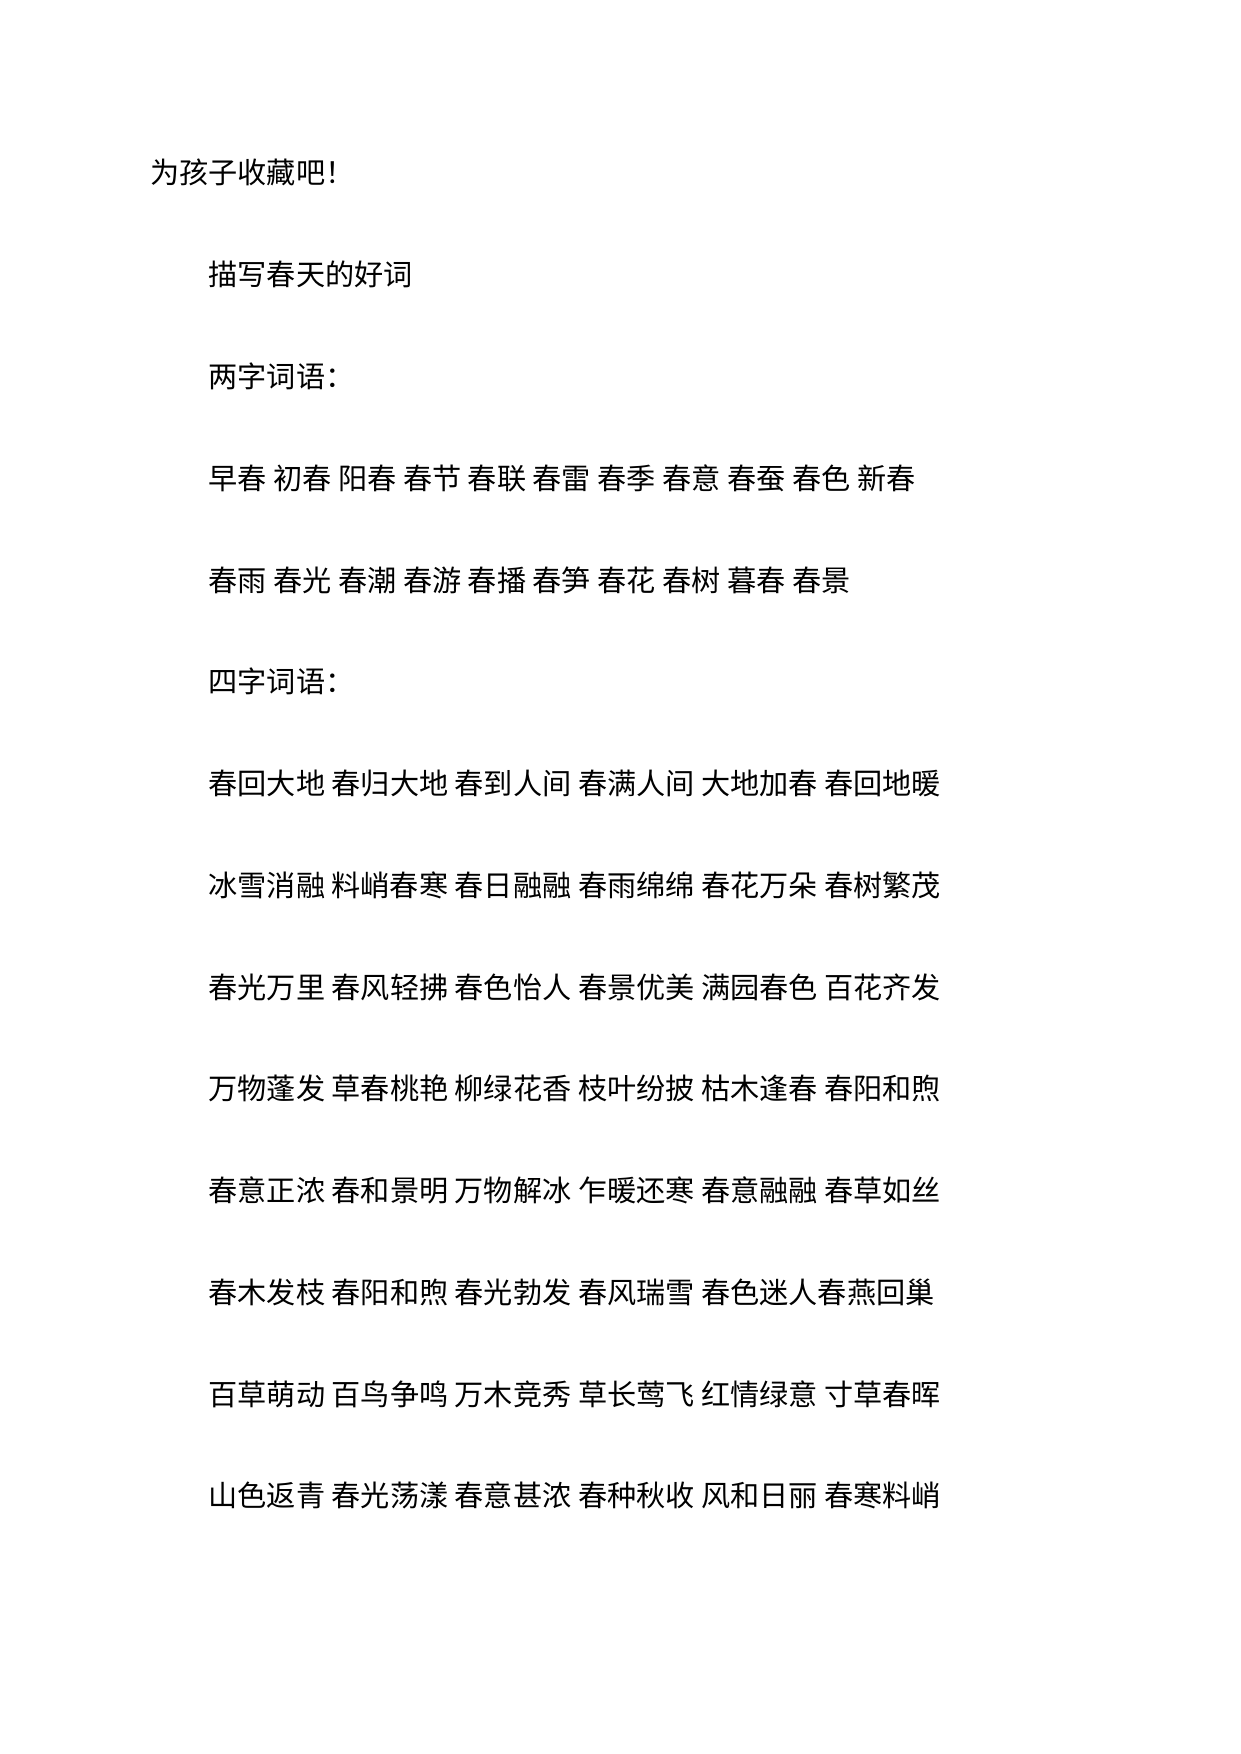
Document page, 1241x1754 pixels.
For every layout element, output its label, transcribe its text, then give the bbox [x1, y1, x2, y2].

text 春回大地 春归大地 春到人间 春满人间 大地加春 春回地暖 [150, 761, 1090, 803]
text 冰雪消融 料峭春寒 春日融融 春雨绵绵 春花万朵 春树繁茂 [150, 862, 1090, 905]
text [150, 150, 1090, 192]
text 春意正浓 春和景明 万物解冰 乍暖还寒 春意融融 春草如丝 [150, 1168, 1090, 1210]
text 两字词语： [150, 353, 1090, 396]
text 春木发枝 春阳和煦 春光勃发 春风瑞雪 春色迷人春燕回巢 [150, 1269, 1090, 1312]
text 春光万里 春风轻拂 春色怡人 春景优美 满园春色 百花齐发 [150, 964, 1090, 1006]
text 四字词语： [150, 659, 1090, 701]
text 山色返青 春光荡漾 春意甚浓 春种秋收 风和日丽 春寒料峭 [150, 1473, 1090, 1515]
text 春雨 春光 春潮 春游 春播 春笋 春花 春树 暮春 春景 [150, 557, 1090, 599]
text 百草萌动 百鸟争鸣 万木竞秀 草长莺飞 红情绿意 寸草春晖 [150, 1371, 1090, 1413]
text 描写春天的好词 [150, 252, 1090, 294]
text 早春 初春 阳春 春节 春联 春雷 春季 春意 春蚕 春色 新春 [150, 455, 1090, 498]
text 万物蓬发 草春桃艳 柳绿花香 枝叶纷披 枯木逢春 春阳和煦 [150, 1066, 1090, 1108]
